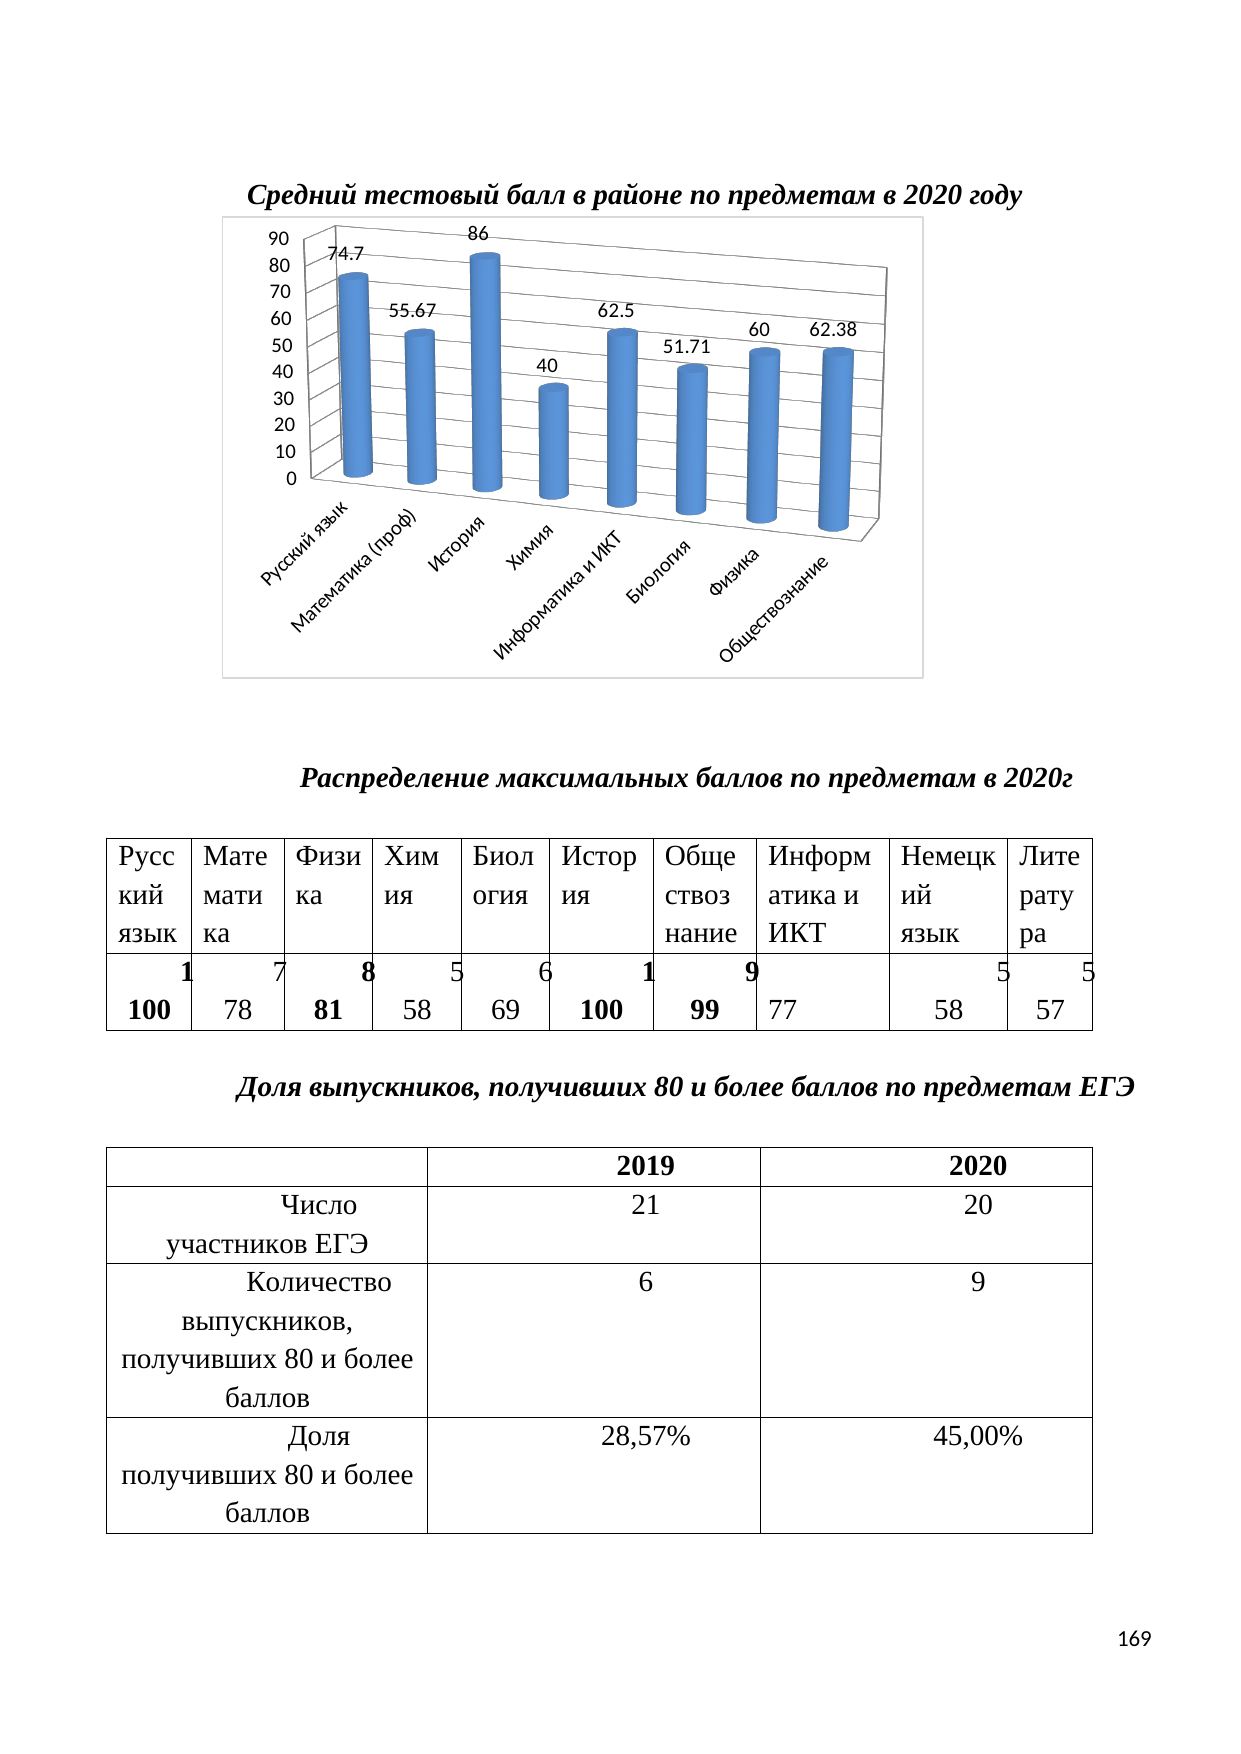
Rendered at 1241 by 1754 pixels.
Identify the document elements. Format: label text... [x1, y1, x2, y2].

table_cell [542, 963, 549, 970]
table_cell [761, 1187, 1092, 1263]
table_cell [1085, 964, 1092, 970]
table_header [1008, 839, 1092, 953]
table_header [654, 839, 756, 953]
text Доля выпускников, получивших 80 и более баллов по предметам ЕГЭ [118, 1069, 1151, 1103]
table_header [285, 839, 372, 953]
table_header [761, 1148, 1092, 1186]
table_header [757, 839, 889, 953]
text Распределение максимальных баллов по предметам в 2020г [118, 760, 1151, 794]
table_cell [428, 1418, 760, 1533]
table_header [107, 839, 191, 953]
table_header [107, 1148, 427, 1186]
text Средний тестовый балл в районе по предметам в 2020 году [118, 177, 1151, 211]
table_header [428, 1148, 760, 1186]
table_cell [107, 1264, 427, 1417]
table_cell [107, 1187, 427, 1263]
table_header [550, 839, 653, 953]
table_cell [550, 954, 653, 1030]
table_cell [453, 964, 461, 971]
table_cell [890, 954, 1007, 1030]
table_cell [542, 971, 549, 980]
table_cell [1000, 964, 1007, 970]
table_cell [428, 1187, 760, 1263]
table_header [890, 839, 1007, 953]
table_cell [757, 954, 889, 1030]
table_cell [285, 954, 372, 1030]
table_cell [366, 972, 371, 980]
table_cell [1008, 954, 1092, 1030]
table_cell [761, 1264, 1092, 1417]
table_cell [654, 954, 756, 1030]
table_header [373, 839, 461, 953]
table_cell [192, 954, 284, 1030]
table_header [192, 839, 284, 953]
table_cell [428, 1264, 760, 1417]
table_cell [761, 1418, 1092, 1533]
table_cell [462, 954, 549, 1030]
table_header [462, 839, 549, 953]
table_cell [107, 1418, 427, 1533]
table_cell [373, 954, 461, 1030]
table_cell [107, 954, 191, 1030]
